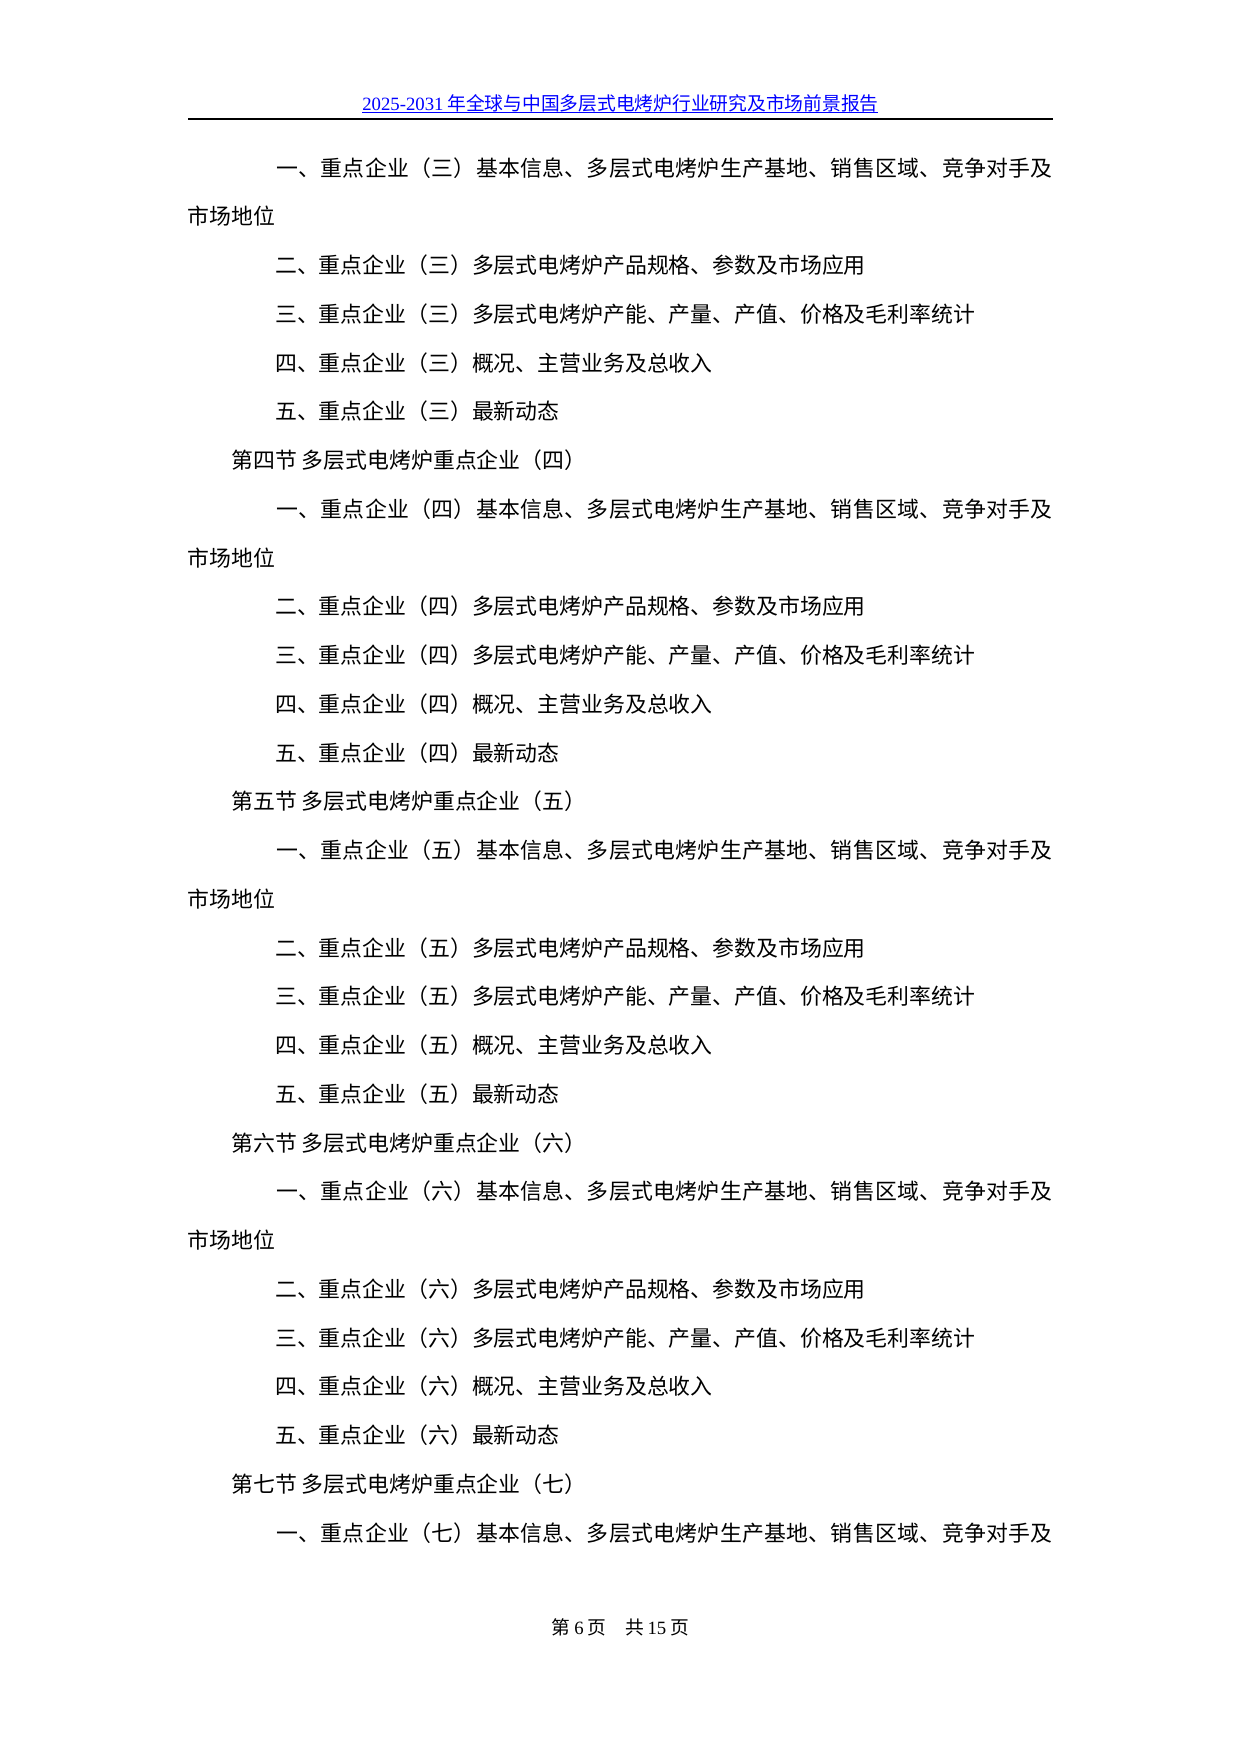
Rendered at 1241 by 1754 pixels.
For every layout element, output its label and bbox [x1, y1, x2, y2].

text [187, 150, 1053, 1548]
